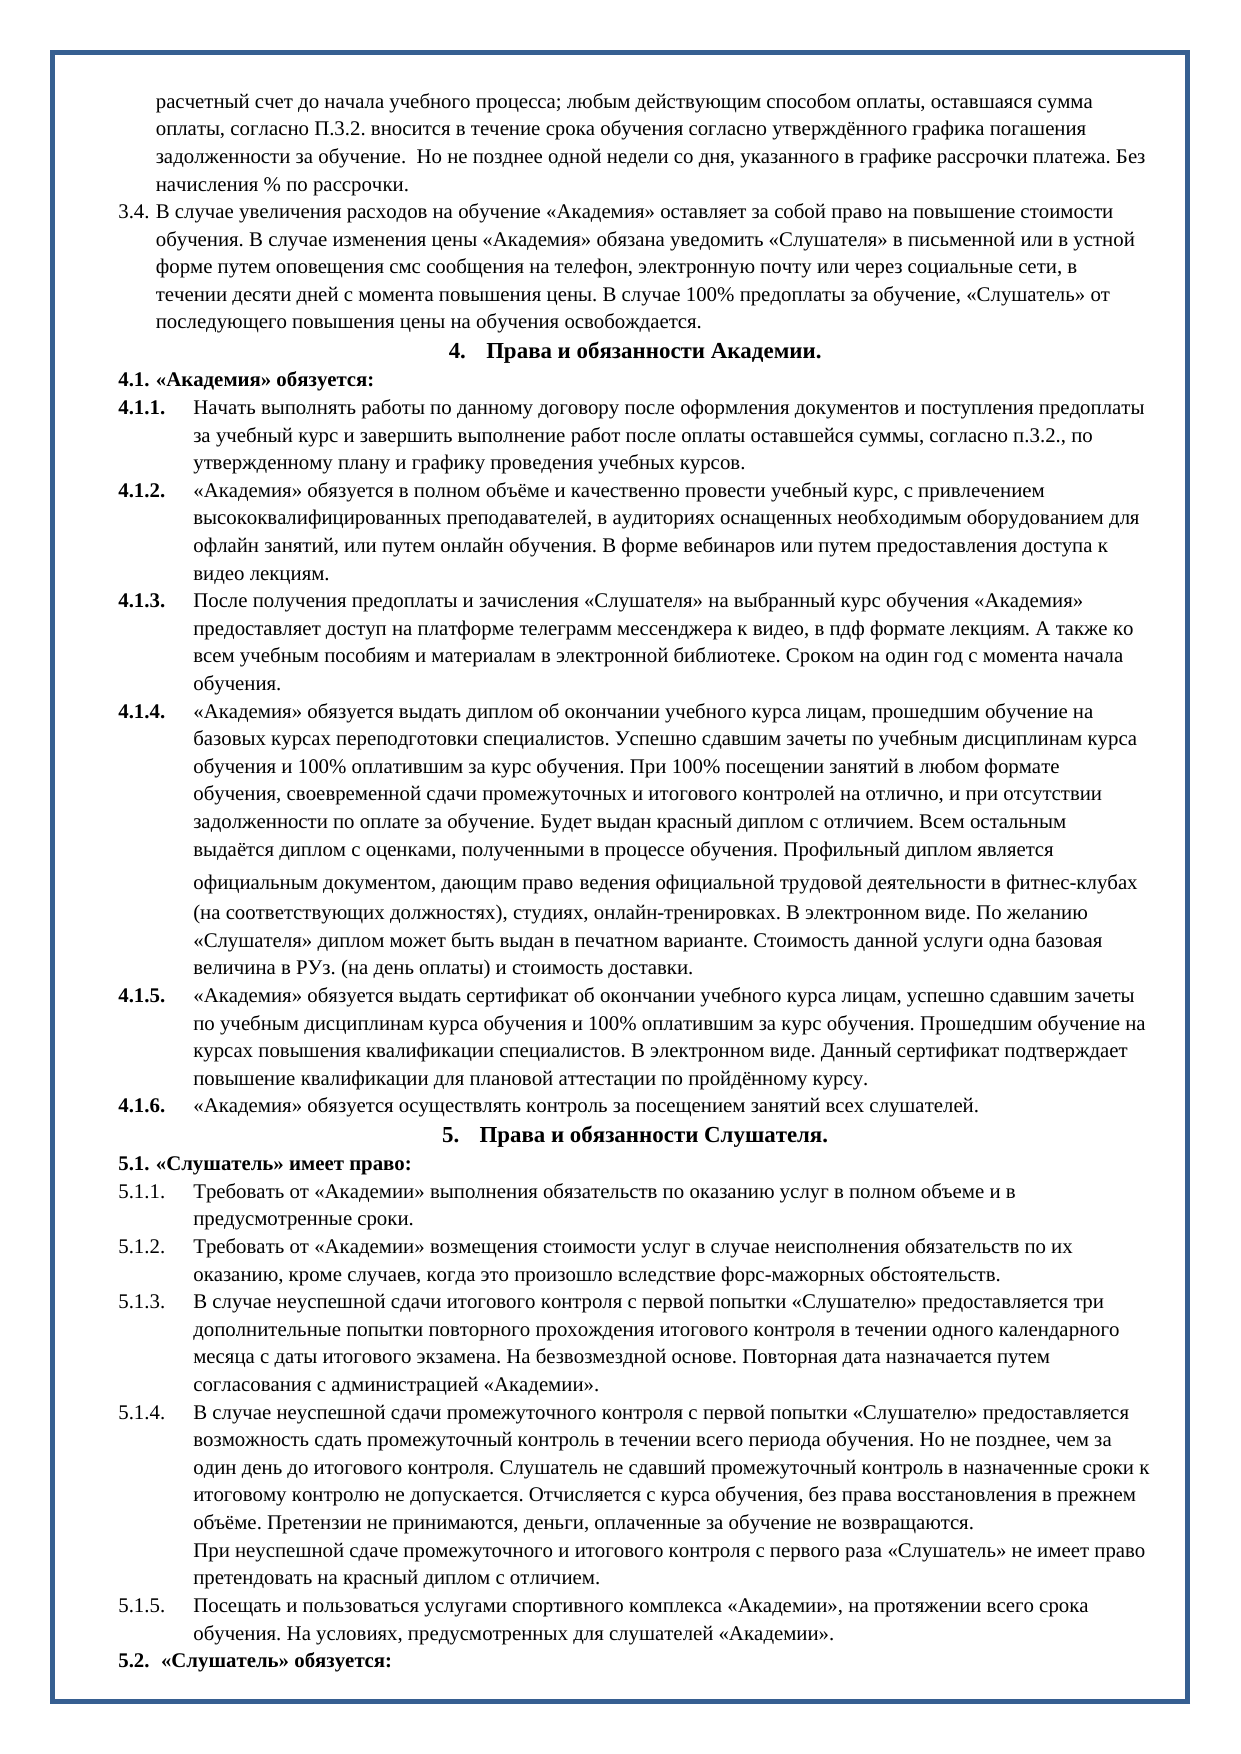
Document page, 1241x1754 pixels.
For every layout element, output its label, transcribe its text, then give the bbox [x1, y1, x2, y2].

list В случае неуспешной сдачи промежуточного контроля с первой попытки «Слушателю» предоставляется возможность сдать промежуточный контроль в течении всего периода обучения. Но не позднее, чем за один день до итогового контроля. Слушатель не сдавший промежуточный контроль в назначенные сроки к итоговому контролю не допускается. Отчисляется с курса обучения, без права восстановления в прежнем объёме. Претензии не принимаются, деньги, оплаченные за обучение не возвращаются. [118, 1399, 1152, 1534]
list В случае неуспешной сдачи итогового контроля с первой попытки «Слушателю» предоставляется три дополнительные попытки повторного прохождения итогового контроля в течении одного календарного месяца с даты итогового экзамена. На безвозмездной основе. Повторная дата назначается путем согласования с администрацией «Академии». [118, 1289, 1152, 1396]
list «Академия» обязуется осуществлять контроль за посещением занятий всех слушателей. [118, 1093, 1152, 1117]
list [118, 89, 1152, 196]
list «Академия» обязуется выдать диплом об окончании учебного курса лицам, прошедшим обучение на базовых курсах переподготовки специалистов. Успешно сдавшим зачеты по учебным дисциплинам курса обучения и 100% оплатившим за курс обучения. При 100% посещении занятий в любом формате обучения, своевременной сдачи промежуточных и итогового контролей на отлично, и при отсутствии задолженности по оплате за обучение. Будет выдан красный диплом с отличием. Всем остальным выдаётся диплом с оценками, полученными в процессе обучения. Профильный диплом является официальным документом, дающим право ведения официальной трудовой деятельности в фитнес-клубах (на соответствующих должностях), студиях, онлайн-тренировках. В электронном виде. По желанию «Слушателя» диплом может быть выдан в печатном варианте. Стоимость данной услуги одна базовая величина в РУз. (на день оплаты) и стоимость доставки. [118, 698, 1152, 979]
list При неуспешной сдаче промежуточного и итогового контроля с первого раза «Слушатель» не имеет право претендовать на красный диплом с отличием. [193, 1538, 1152, 1589]
list Начать выполнять работы по данному договору после оформления документов и поступления предоплаты за учебный курс и завершить выполнение работ после оплаты оставшейся суммы, согласно п.3.2., по утвержденному плану и графику проведения учебных курсов. [118, 395, 1152, 474]
list «Слушатель» обязуется: [118, 1648, 1152, 1672]
list Права и обязанности Академии. [118, 337, 1152, 363]
list «Академия» обязуется выдать сертификат об окончании учебного курса лицам, успешно сдавшим зачеты по учебным дисциплинам курса обучения и 100% оплатившим за курс обучения. Прошедшим обучение на курсах повышения квалификации специалистов. В электронном виде. Данный сертификат подтверждает повышение квалификации для плановой аттестации по пройдённому курсу. [118, 983, 1152, 1090]
list После получения предоплаты и зачисления «Слушателя» на выбранный курс обучения «Академия» предоставляет доступ на платформе телеграмм мессенджера к видео, в пдф формате лекциям. А также ко всем учебным пособиям и материалам в электронной библиотеке. Сроком на один год с момента начала обучения. [118, 588, 1152, 695]
list Требовать от «Академии» выполнения обязательств по оказанию услуг в полном объеме и в предусмотренные сроки. [118, 1179, 1152, 1230]
list «Слушатель» имеет право: [118, 1151, 1152, 1175]
list «Академия» обязуется в полном объёме и качественно провести учебный курс, с привлечением высококвалифицированных преподавателей, в аудиториях оснащенных необходимым оборудованием для офлайн занятий, или путем онлайн обучения. В форме вебинаров или путем предоставления доступа к видео лекциям. [118, 478, 1152, 584]
list Права и обязанности Слушателя. [118, 1121, 1152, 1147]
list Посещать и пользоваться услугами спортивного комплекса «Академии», на протяжении всего срока обучения. На условиях, предусмотренных для слушателей «Академии». [118, 1593, 1152, 1644]
list В случае увеличения расходов на обучение «Академия» оставляет за собой право на повышение стоимости обучения. В случае изменения цены «Академия» обязана уведомить «Слушателя» в письменной или в устной форме путем оповещения смс сообщения на телефон, электронную почту или через социальные сети, в течении десяти дней с момента повышения цены. В случае 100% предоплаты за обучение, «Слушатель» от последующего повышения цены на обучения освобождается. [118, 199, 1152, 333]
list Требовать от «Академии» возмещения стоимости услуг в случае неисполнения обязательств по их оказанию, кроме случаев, когда это произошло вследствие форс-мажорных обстоятельств. [118, 1234, 1152, 1286]
list «Академия» обязуется: [118, 367, 1152, 391]
